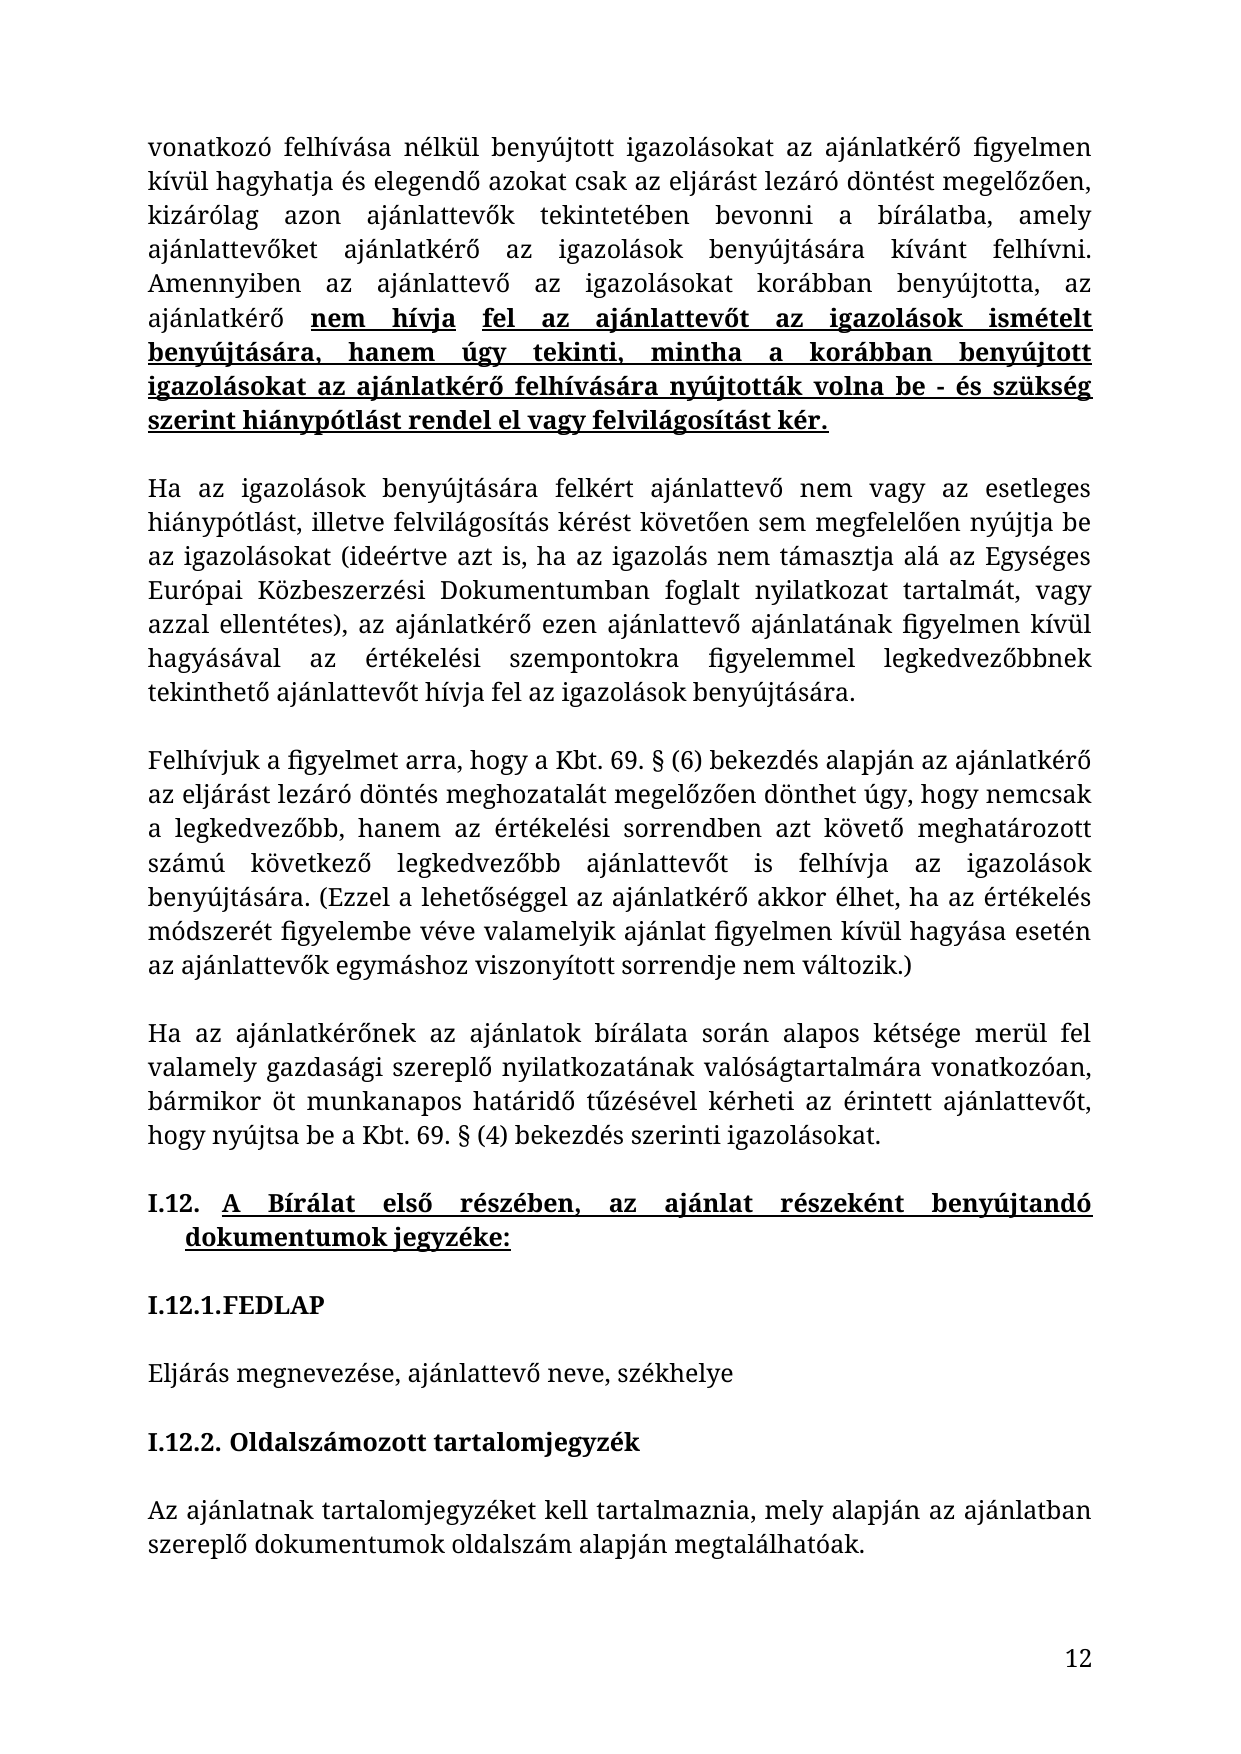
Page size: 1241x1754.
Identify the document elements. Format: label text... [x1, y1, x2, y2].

list Ha az ajánlatkérőnek az ajánlatok bírálata során alapos kétsége merül fel valamely gazdasági szereplő nyilatkozatának valóságtartalmára vonatkozóan, bármikor öt munkanapos határidő tűzésével kérheti az érintett ajánlattevőt, hogy nyújtsa be a Kbt. 69. § (4) bekezdés szerinti igazolásokat. [148, 1016, 1092, 1152]
list Felhívjuk a figyelmet arra, hogy a Kbt. 69. § (6) bekezdés alapján az ajánlatkérő az eljárást lezáró döntés meghozatalát megelőzően dönthet úgy, hogy nemcsak a legkedvezőbb, hanem az értékelési sorrendben azt követő meghatározott számú következő legkedvezőbb ajánlattevőt is felhívja az igazolások benyújtására. (Ezzel a lehetőséggel az ajánlatkérő akkor élhet, ha az értékelés módszerét figyelembe véve valamelyik ajánlat figyelmen kívül hagyása esetén az ajánlattevők egymáshoz viszonyított sorrendje nem változik.) [148, 743, 1092, 981]
text Az ajánlatnak tartalomjegyzéket kell tartalmaznia, mely alapján az ajánlatban szereplő dokumentumok oldalszám alapján megtalálhatóak. [148, 1492, 1092, 1561]
subtitle A Bírálat első részében, az ajánlat részeként benyújtandó dokumentumok jegyzéke: [148, 1186, 1092, 1254]
list Ha az igazolások benyújtására felkért ajánlattevő nem vagy az esetleges hiánypótlást, illetve felvilágosítás kérést követően sem megfelelően nyújtja be az igazolásokat (ideértve azt is, ha az igazolás nem támasztja alá az Egységes Európai Közbeszerzési Dokumentumban foglalt nyilatkozat tartalmát, vagy azzal ellentétes), az ajánlatkérő ezen ajánlattevő ajánlatának figyelmen kívül hagyásával az értékelési szempontokra figyelemmel legkedvezőbbnek tekinthető ajánlattevőt hívja fel az igazolások benyújtására. [148, 471, 1092, 709]
list Oldalszámozott tartalomjegyzék [148, 1424, 1092, 1458]
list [148, 130, 1092, 363]
list FEDLAP [148, 1288, 1092, 1322]
text Eljárás megnevezése, ajánlattevő neve, székhelye [148, 1356, 1092, 1390]
